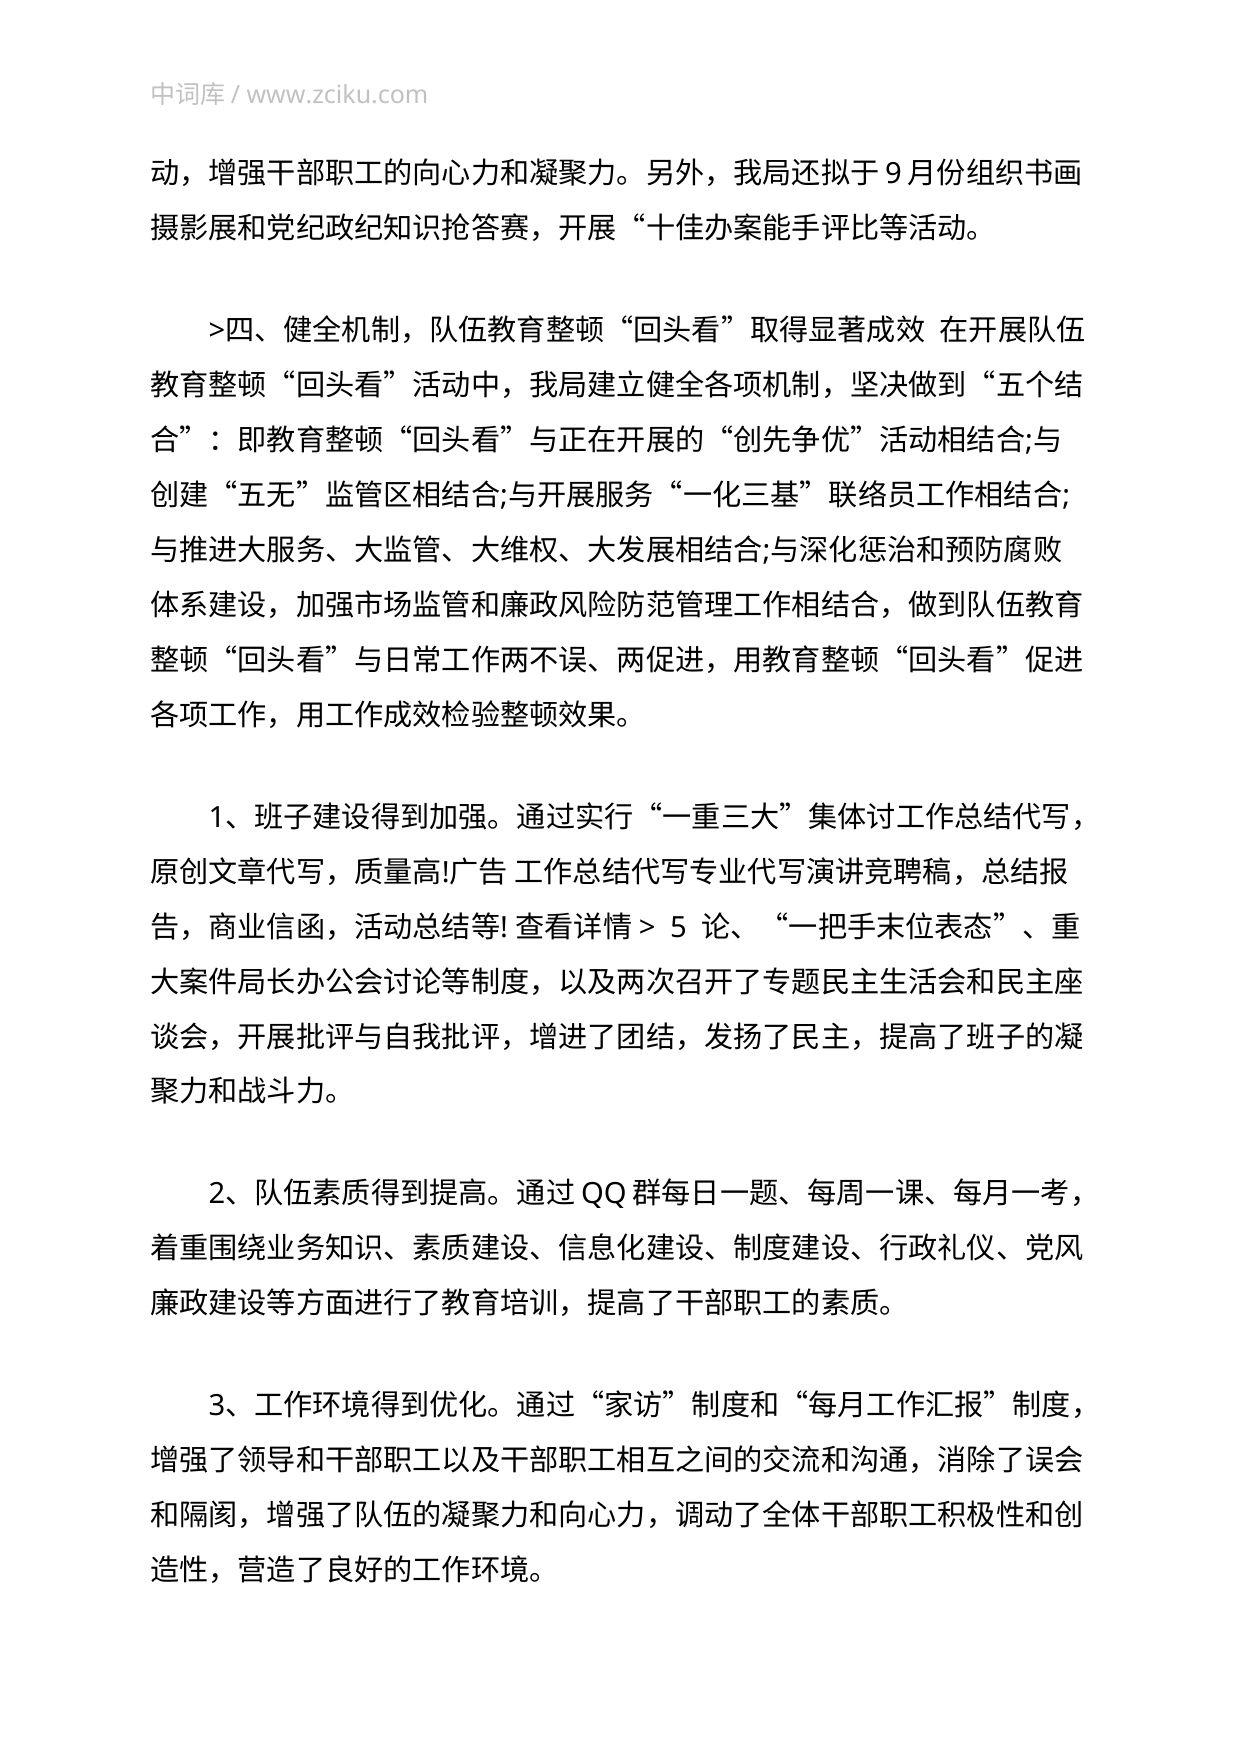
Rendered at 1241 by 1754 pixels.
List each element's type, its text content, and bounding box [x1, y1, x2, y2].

text >四、健全机制，队伍教育整顿“回头看”取得显著成效 在开展队伍教育整顿“回头看”活动中，我局建立健全各项机制，坚决做到“五个结合”：即教育整顿“回头看”与正在开展的“创先争优”活动相结合;与创建“五无”监管区相结合;与开展服务“一化三基”联络员工作相结合;与推进大服务、大监管、大维权、大发展相结合;与深化惩治和预防腐败体系建设，加强市场监管和廉政风险防范管理工作相结合，做到队伍教育整顿“回头看”与日常工作两不误、两促进，用教育整顿“回头看”促进各项工作，用工作成效检验整顿效果。 [150, 307, 1090, 734]
text 1、班子建设得到加强。通过实行“一重三大”集体讨工作总结代写，原创文章代写，质量高!广告 工作总结代写专业代写演讲竞聘稿，总结报告，商业信函，活动总结等! 查看详情 > 5 论、“一把手末位表态”、重大案件局长办公会讨论等制度，以及两次召开了专题民主生活会和民主座谈会，开展批评与自我批评，增进了团结，发扬了民主，提高了班子的凝聚力和战斗力。 [150, 793, 1090, 1110]
text 3、工作环境得到优化。通过“家访”制度和“每月工作汇报”制度，增强了领导和干部职工以及干部职工相互之间的交流和沟通，消除了误会和隔阂，增强了队伍的凝聚力和向心力，调动了全体干部职工积极性和创造性，营造了良好的工作环境。 [150, 1381, 1090, 1588]
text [150, 150, 1090, 247]
text 2、队伍素质得到提高。通过QQ群每日一题、每周一课、每月一考，着重围绕业务知识、素质建设、信息化建设、制度建设、行政礼仪、党风廉政建设等方面进行了教育培训，提高了干部职工的素质。 [150, 1170, 1090, 1322]
